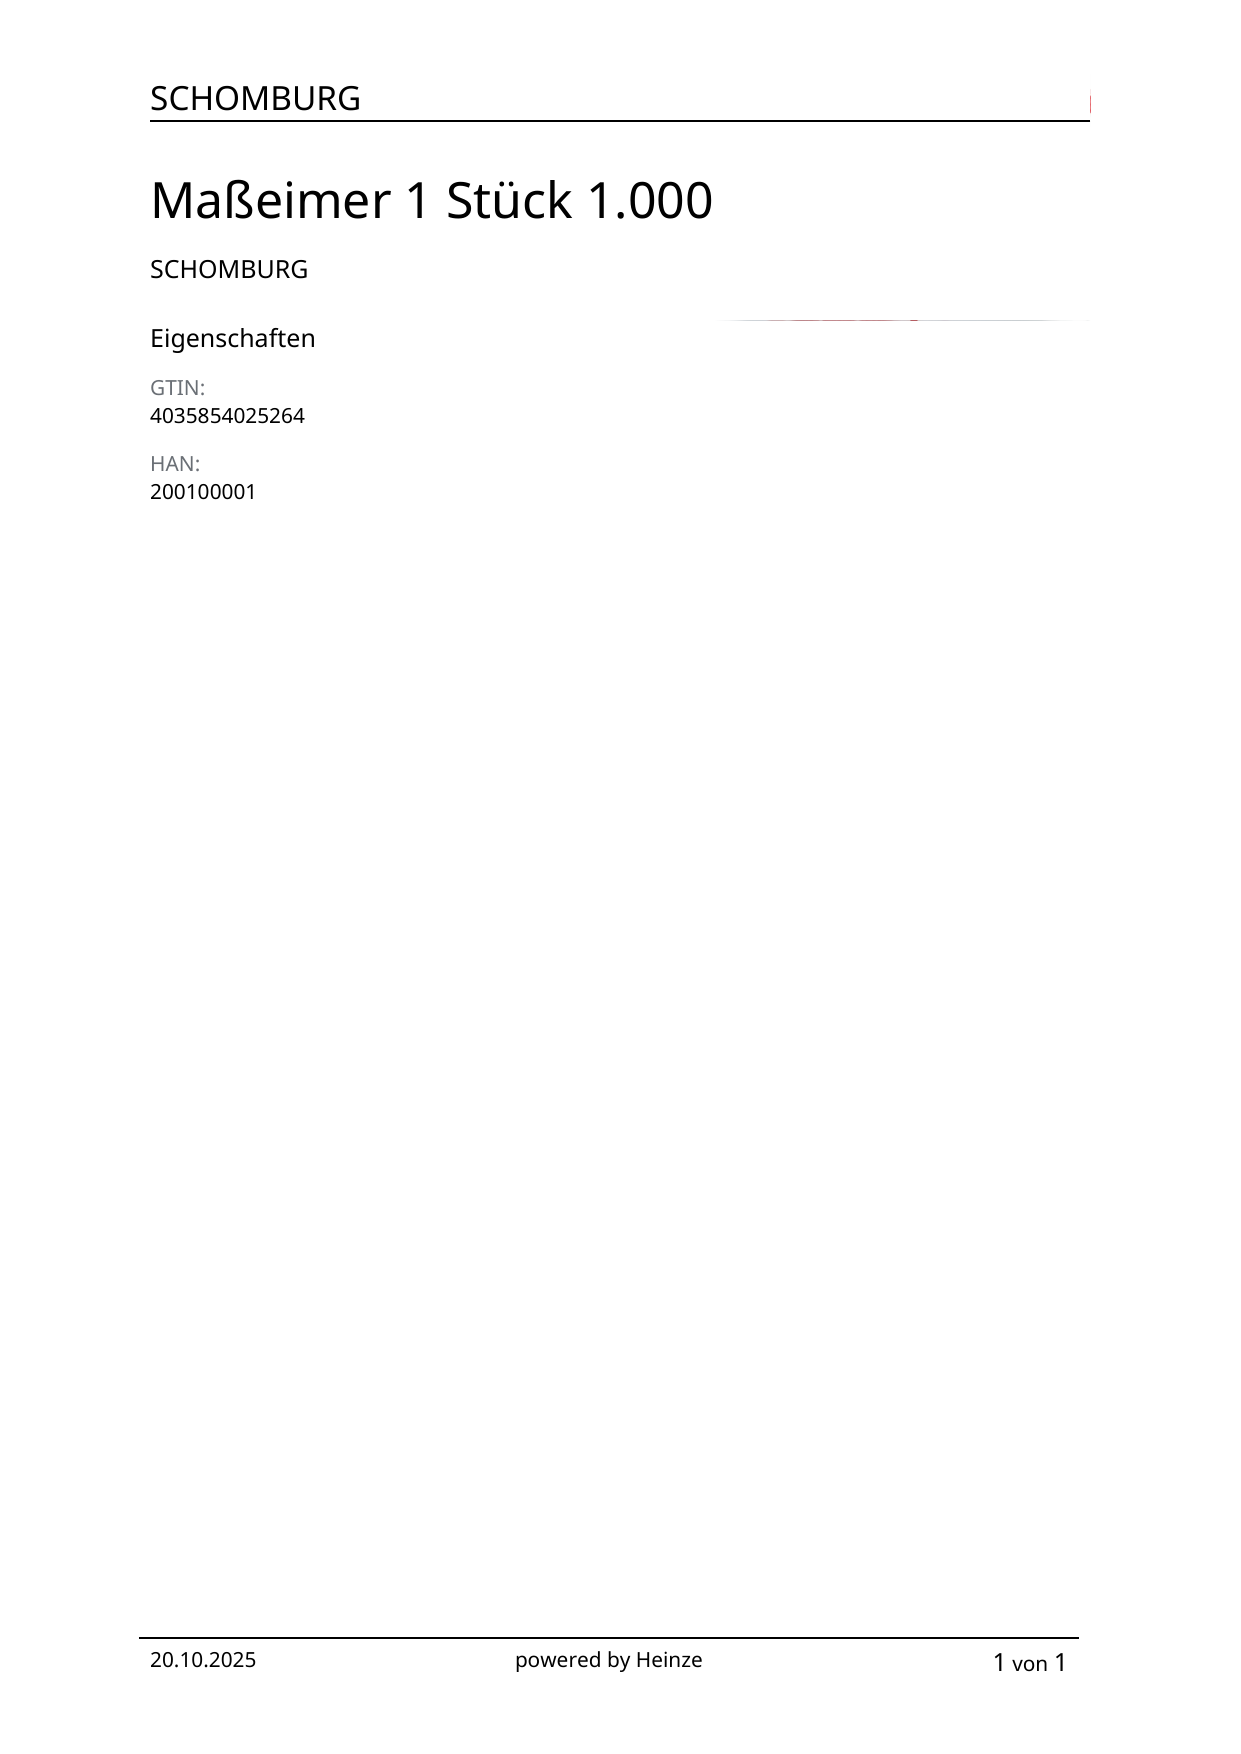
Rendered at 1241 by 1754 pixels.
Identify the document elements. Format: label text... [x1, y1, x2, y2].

text HAN: [150, 449, 1090, 477]
text 4035854025264 [150, 401, 1090, 430]
text Eigenschaften [150, 320, 1090, 354]
text 200100001 [150, 477, 1090, 506]
text SCHOMBURG [150, 252, 1090, 286]
text Maßeimer 1 Stück 1.000 [150, 165, 1090, 233]
text GTIN: [150, 373, 1090, 401]
